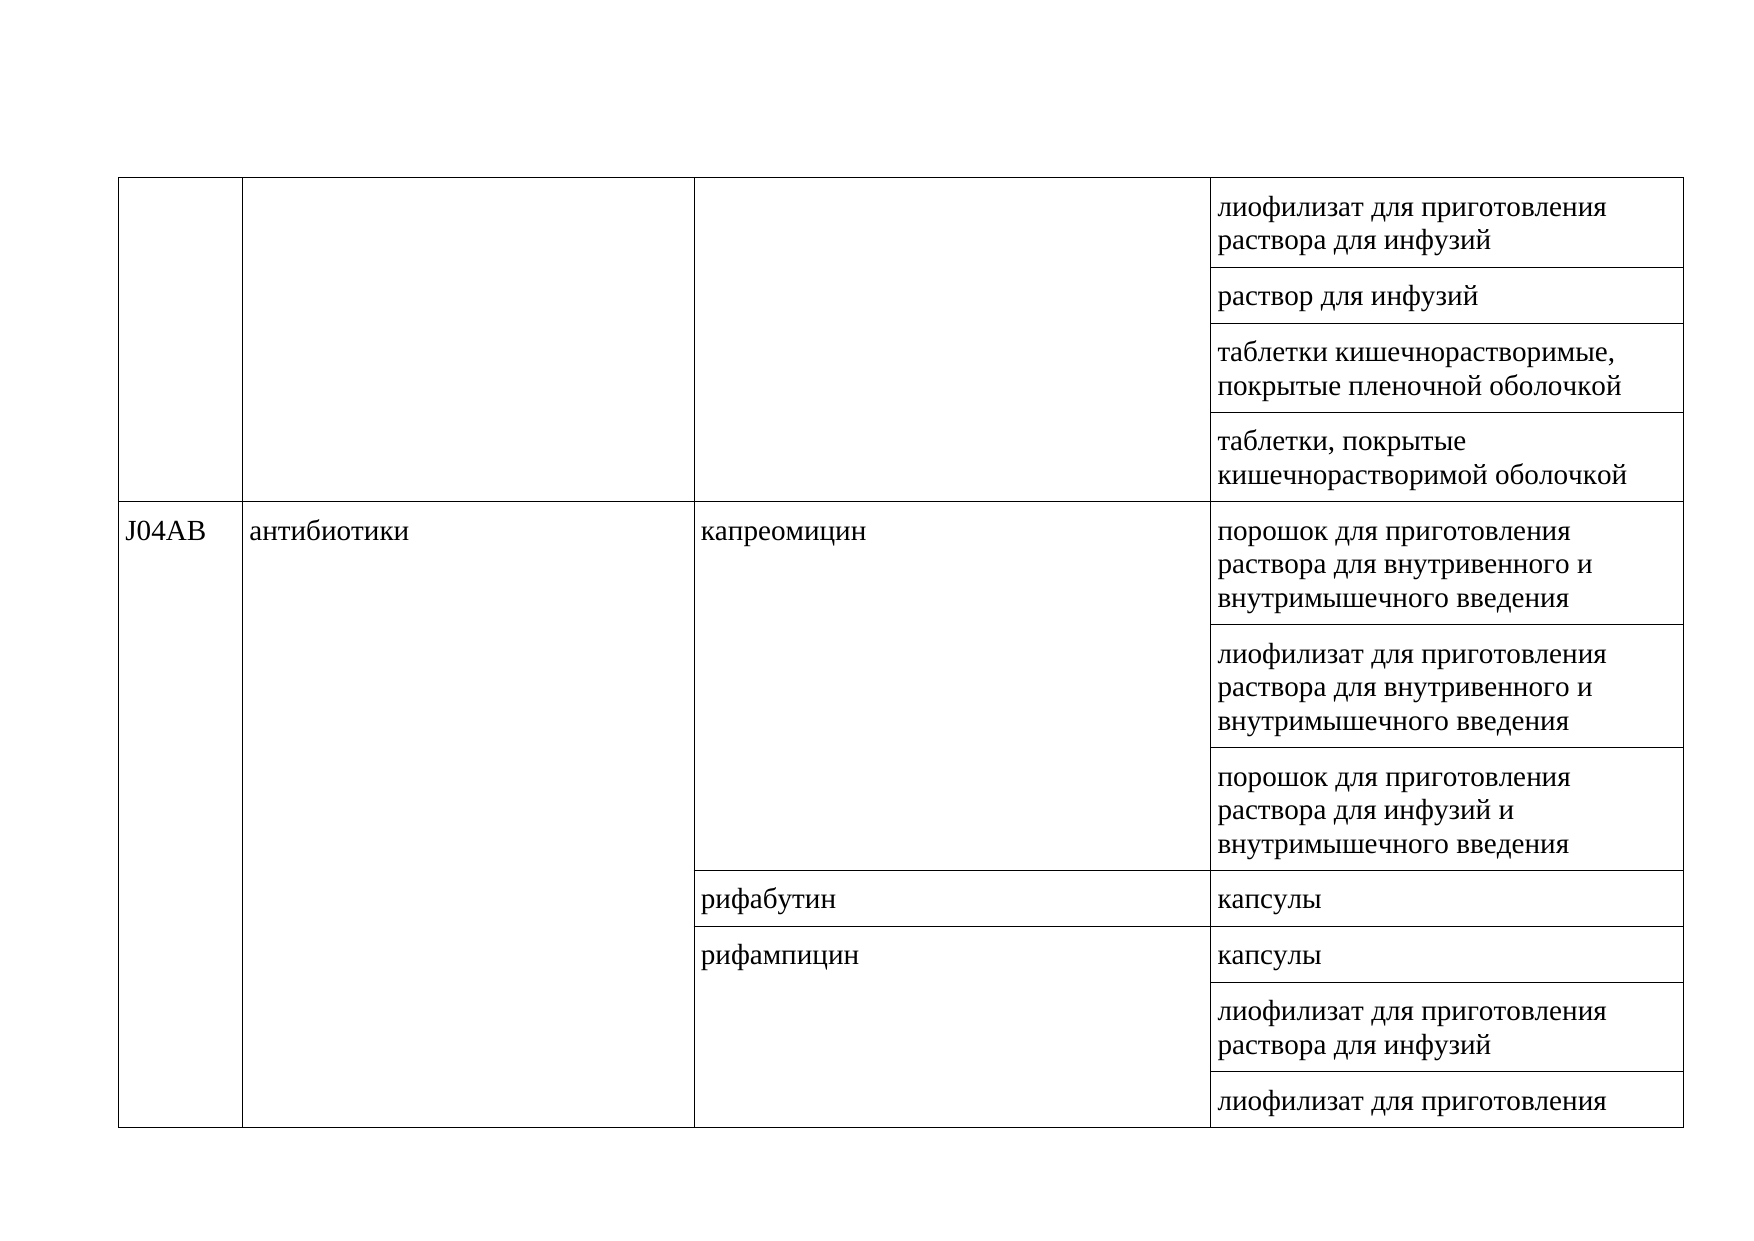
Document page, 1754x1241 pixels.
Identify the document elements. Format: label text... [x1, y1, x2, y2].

table_cell порошок для приготовления раствора для инфузий и внутримышечного введения [1211, 748, 1683, 870]
table_cell антибиотики [243, 502, 694, 1127]
table_cell порошок для приготовления раствора для внутривенного и внутримышечного введения [1211, 502, 1683, 624]
table_cell лиофилизат для приготовления раствора для внутривенного и внутримышечного введения [1211, 625, 1683, 747]
table_cell раствор для инфузий [1211, 268, 1683, 322]
table_cell рифабутин [695, 871, 1210, 926]
table_cell капсулы [1211, 927, 1683, 982]
table_cell таблетки кишечнорастворимые, покрытые пленочной оболочкой [1211, 324, 1683, 412]
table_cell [1211, 1072, 1683, 1127]
table_cell лиофилизат для приготовления раствора для инфузий [1211, 983, 1683, 1071]
table_cell рифампицин [695, 927, 1210, 1127]
table_cell лиофилизат для приготовления раствора для инфузий [1211, 178, 1683, 267]
table_cell капреомицин [695, 502, 1210, 870]
table_cell J04AB [119, 502, 242, 1127]
table_cell капсулы [1211, 871, 1683, 926]
table_cell таблетки, покрытые кишечнорастворимой оболочкой [1211, 413, 1683, 501]
